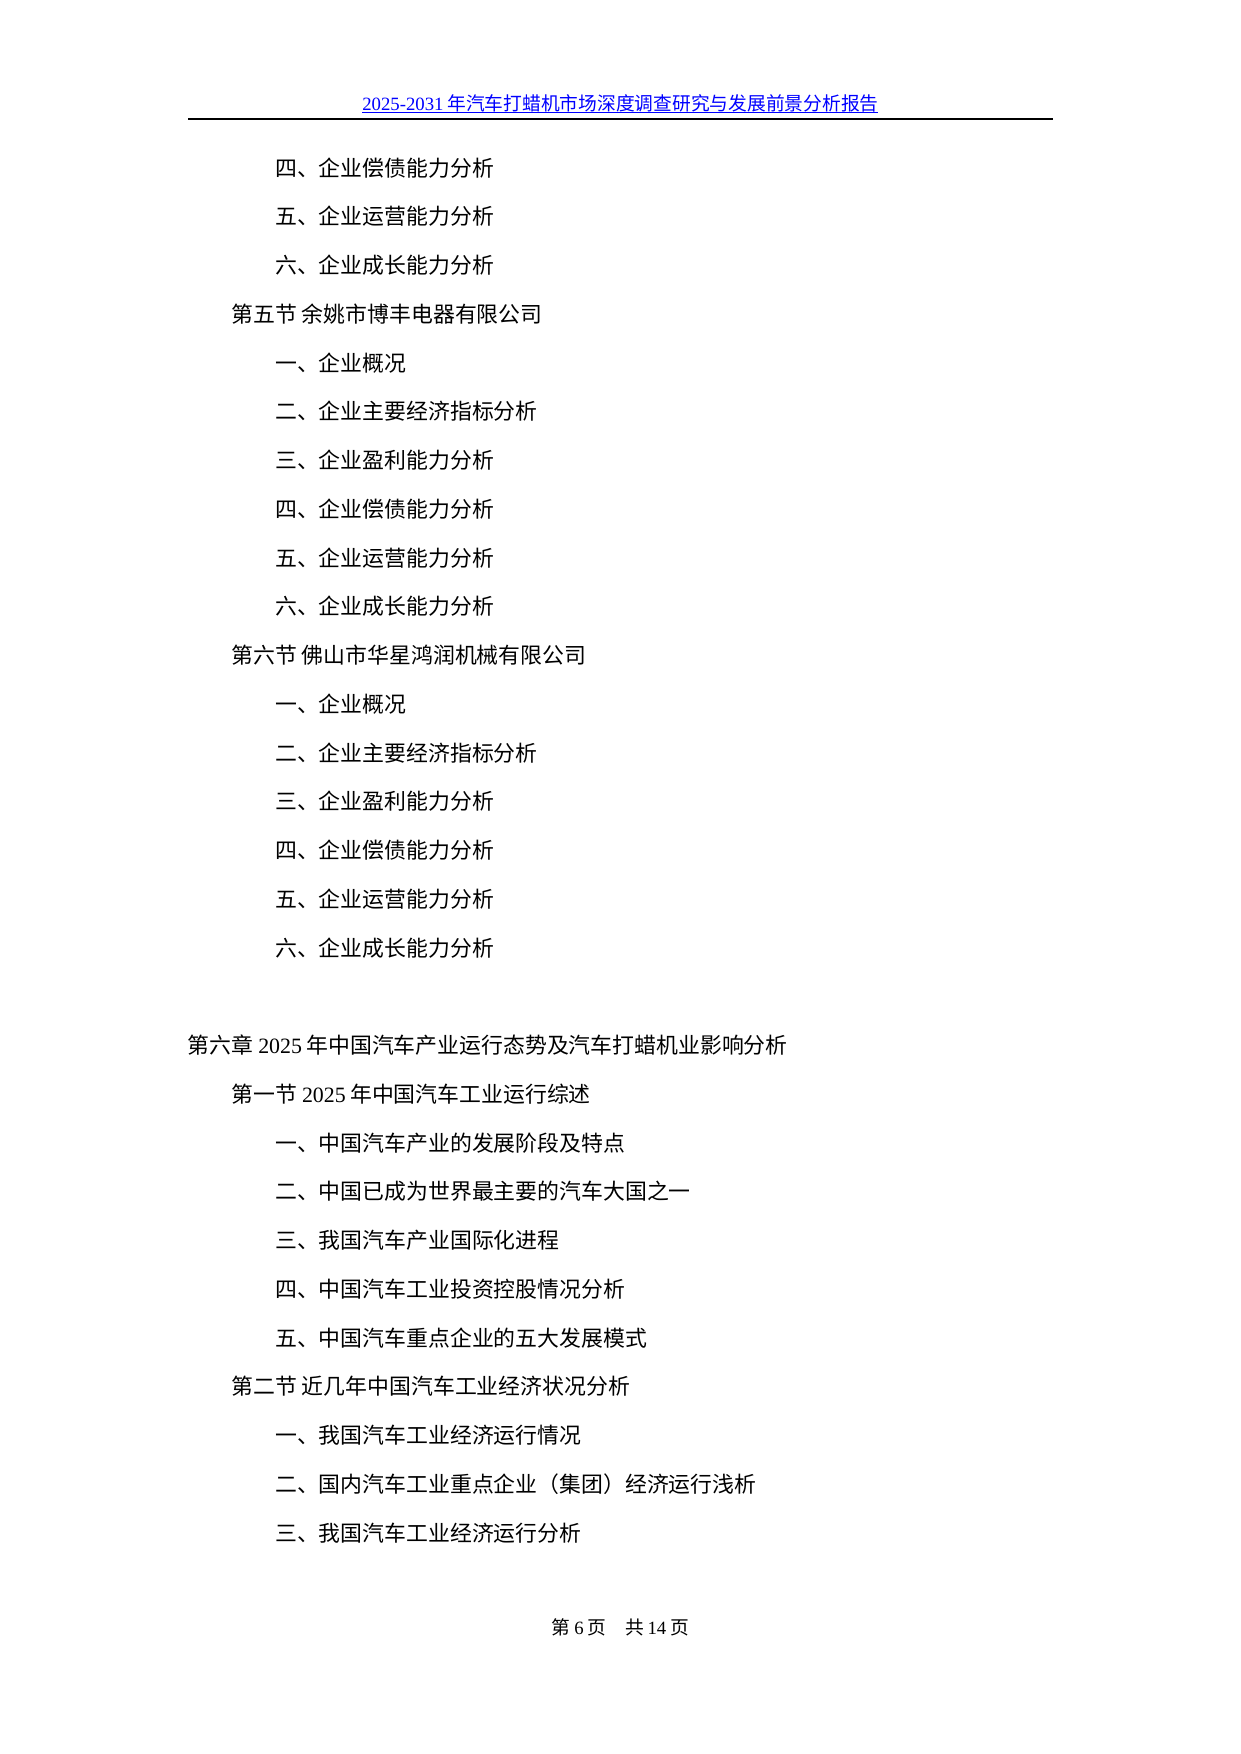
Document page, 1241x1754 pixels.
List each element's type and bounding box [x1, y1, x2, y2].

text [187, 150, 1053, 1548]
